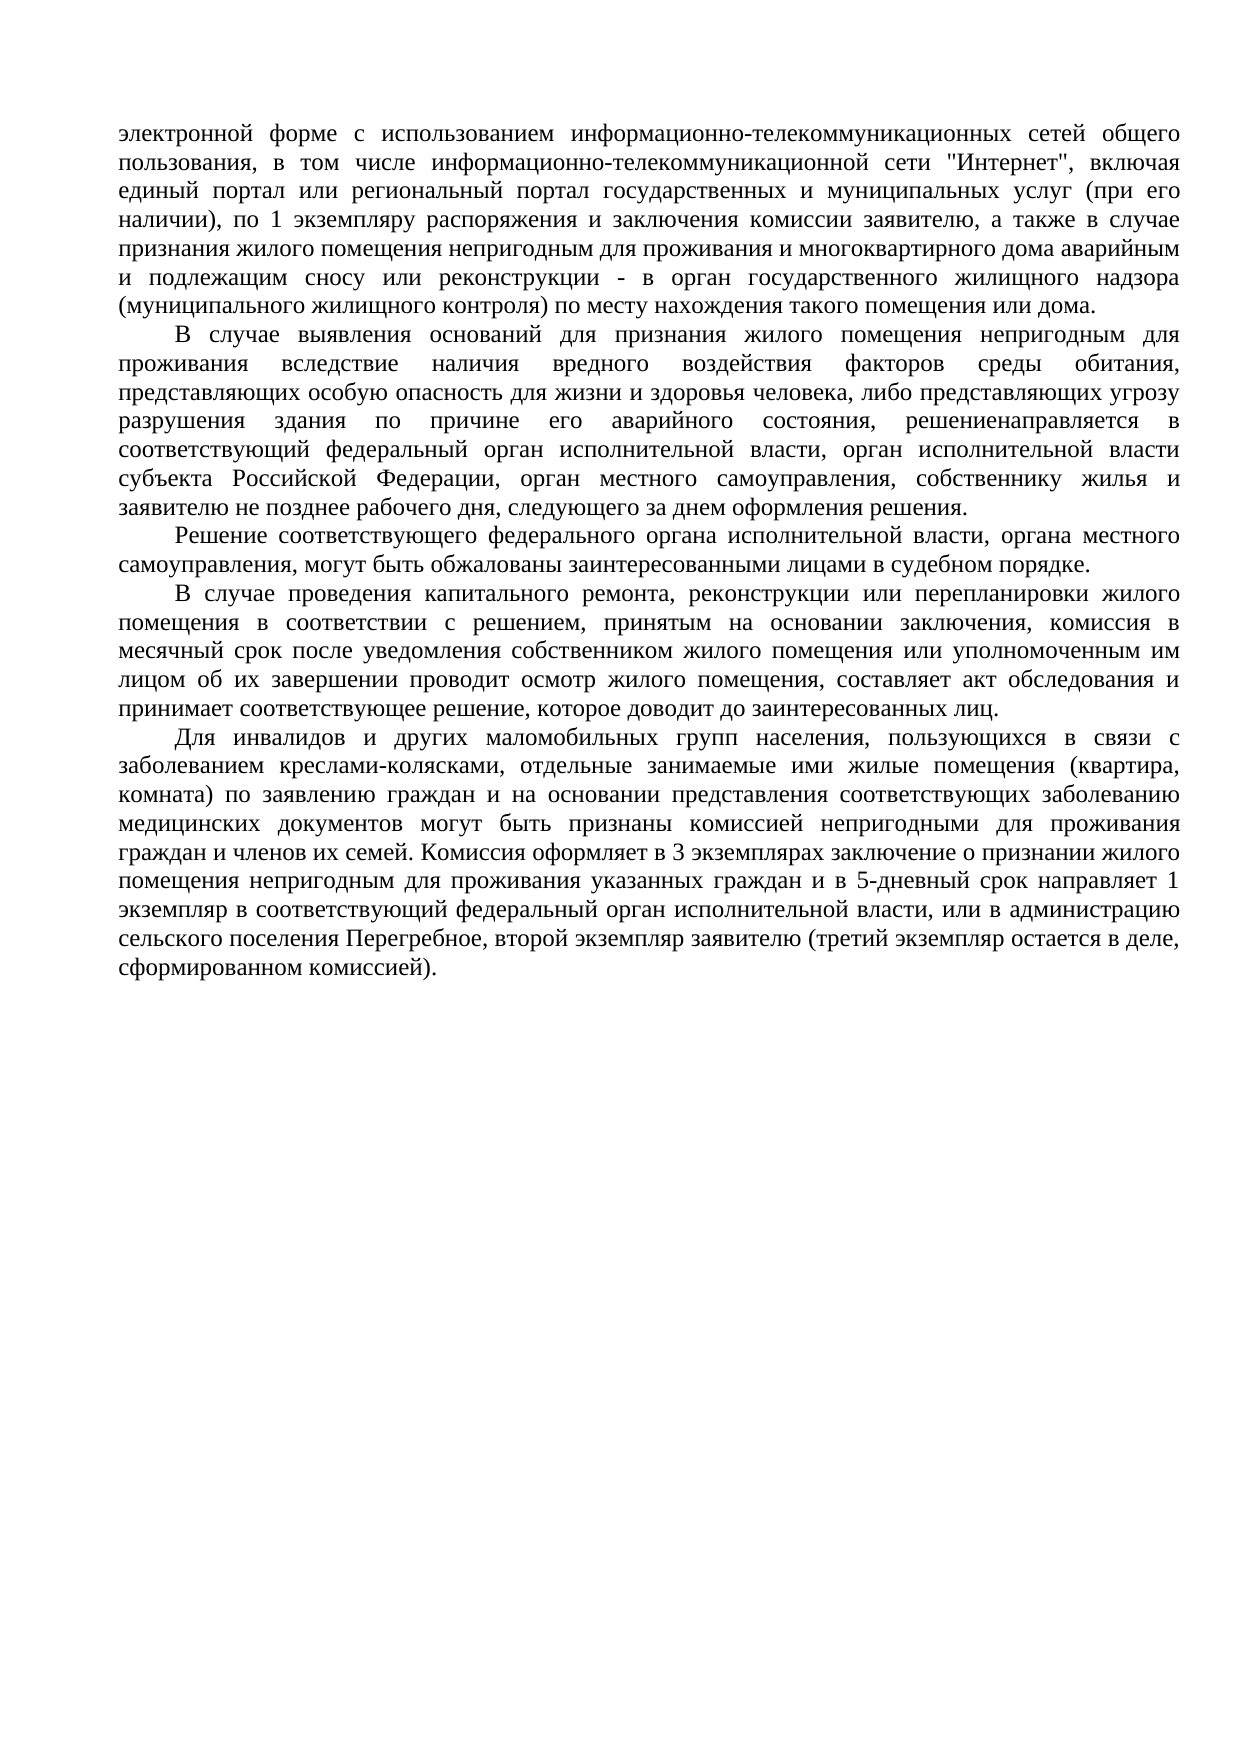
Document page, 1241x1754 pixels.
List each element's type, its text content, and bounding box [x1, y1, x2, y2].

text В случае проведения капитального ремонта, реконструкции или перепланировки жилого помещения в соответствии с решением, принятым на основании заключения, комиссия в месячный срок после уведомления собственником жилого помещения или уполномоченным им лицом об их завершении проводит осмотр жилого помещения, составляет акт обследования и принимает соответствующее решение, которое доводит до заинтересованных лиц. [118, 578, 1181, 722]
text Решение соответствующего федерального органа исполнительной власти, органа местного самоуправления, могут быть обжалованы заинтересованными лицами в судебном порядке. [118, 521, 1181, 578]
text В случае выявления оснований для признания жилого помещения непригодным для проживания вследствие наличия вредного воздействия факторов среды обитания, представляющих особую опасность для жизни и здоровья человека, либо представляющих угрозу разрушения здания по причине его аварийного состояния, решениенаправляется в соответствующий федеральный орган исполнительной власти, орган исполнительной власти субъекта Российской Федерации, орган местного самоуправления, собственнику жилья и заявителю не позднее рабочего дня, следующего за днем оформления решения. [118, 319, 1181, 521]
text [118, 118, 1181, 319]
text Для инвалидов и других маломобильных групп населения, пользующихся в связи с заболеванием креслами-колясками, отдельные занимаемые ими жилые помещения (квартира, комната) по заявлению граждан и на основании представления соответствующих заболеванию медицинских документов могут быть признаны комиссией непригодными для проживания граждан и членов их семей. Комиссия оформляет в 3 экземплярах заключение о признании жилого помещения непригодным для проживания указанных граждан и в 5-дневный срок направляет 1 экземпляр в соответствующий федеральный орган исполнительной власти, или в администрацию сельского поселения Перегребное, второй экземпляр заявителю (третий экземпляр остается в деле, сформированном комиссией). [118, 722, 1181, 981]
